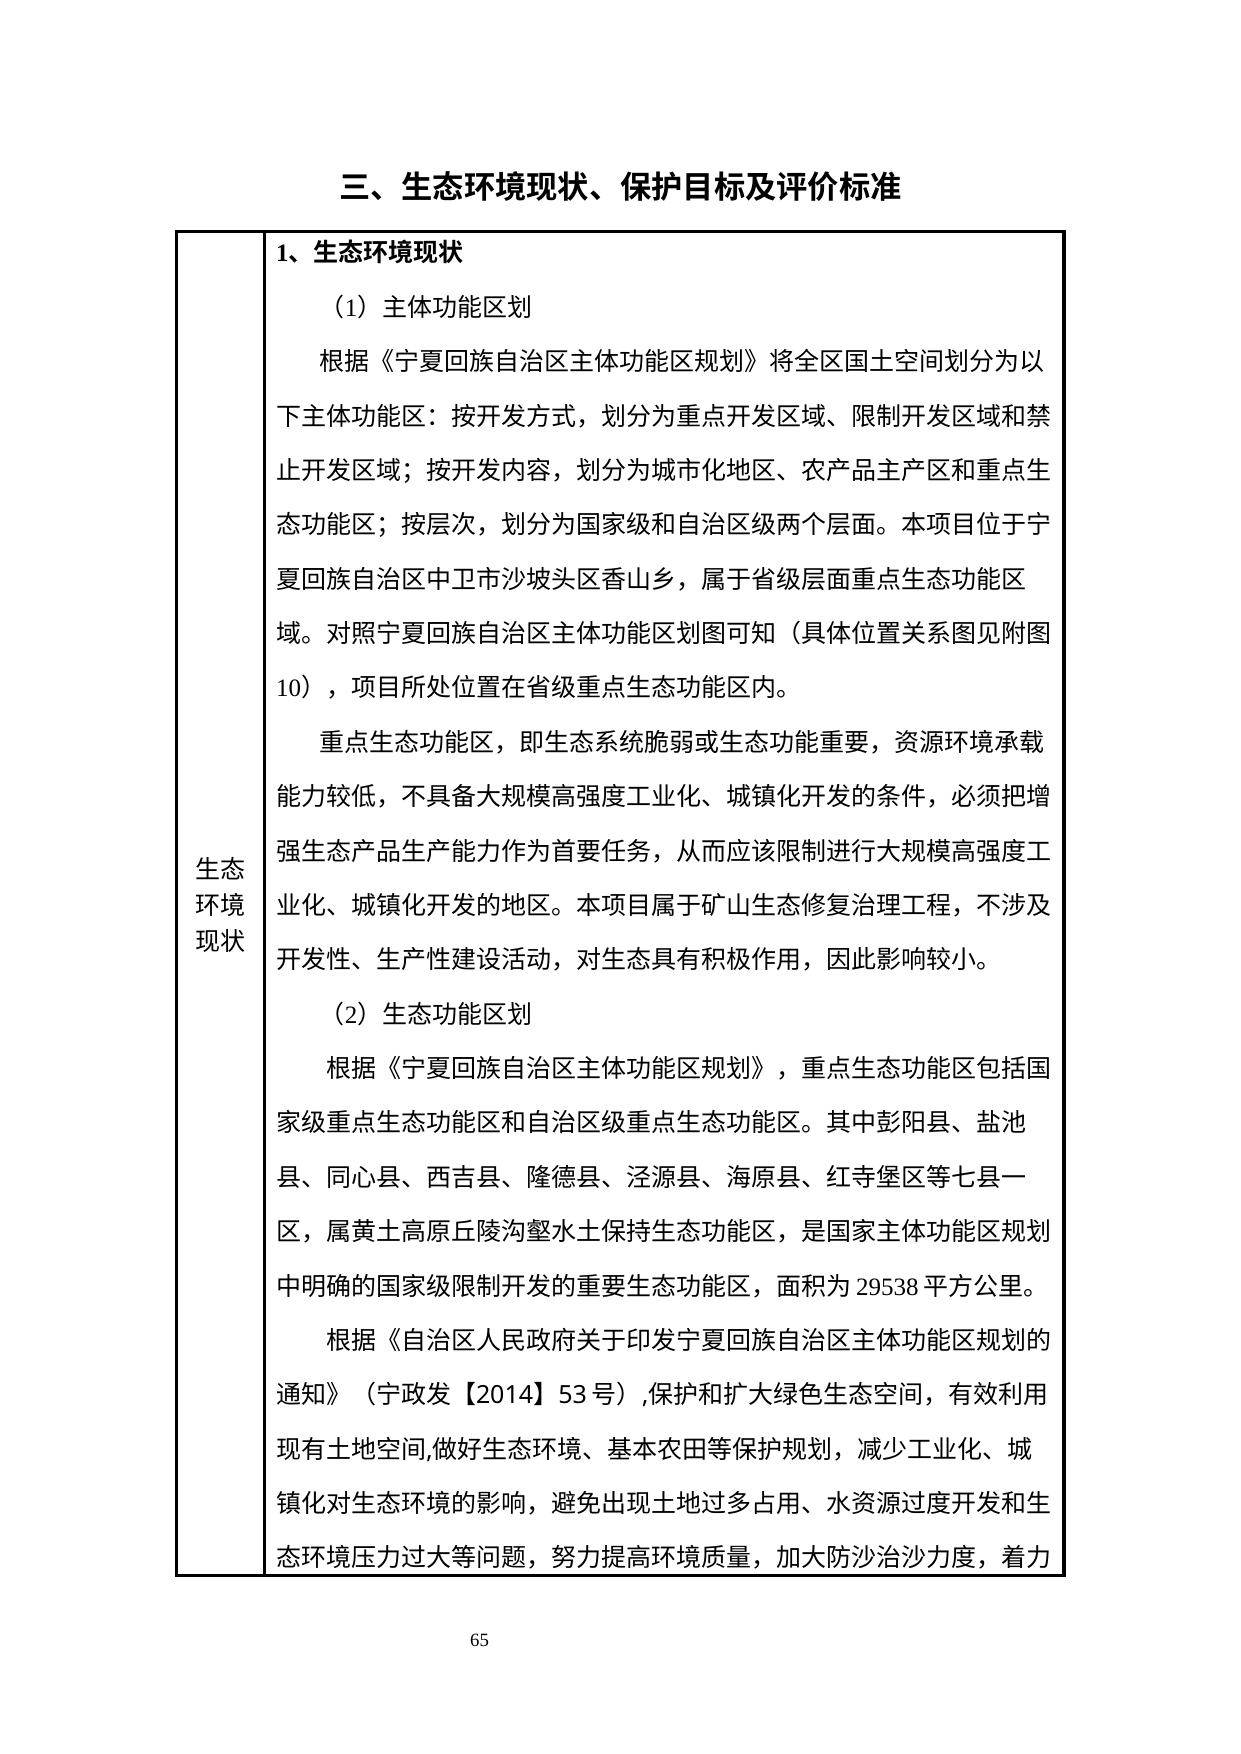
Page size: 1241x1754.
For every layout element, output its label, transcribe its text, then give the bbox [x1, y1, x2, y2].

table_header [266, 233, 1062, 1574]
table_header 生态环境现状 [178, 233, 263, 1574]
subtitle 生态环境现状、保护目标及评价标准 [187, 162, 1053, 207]
